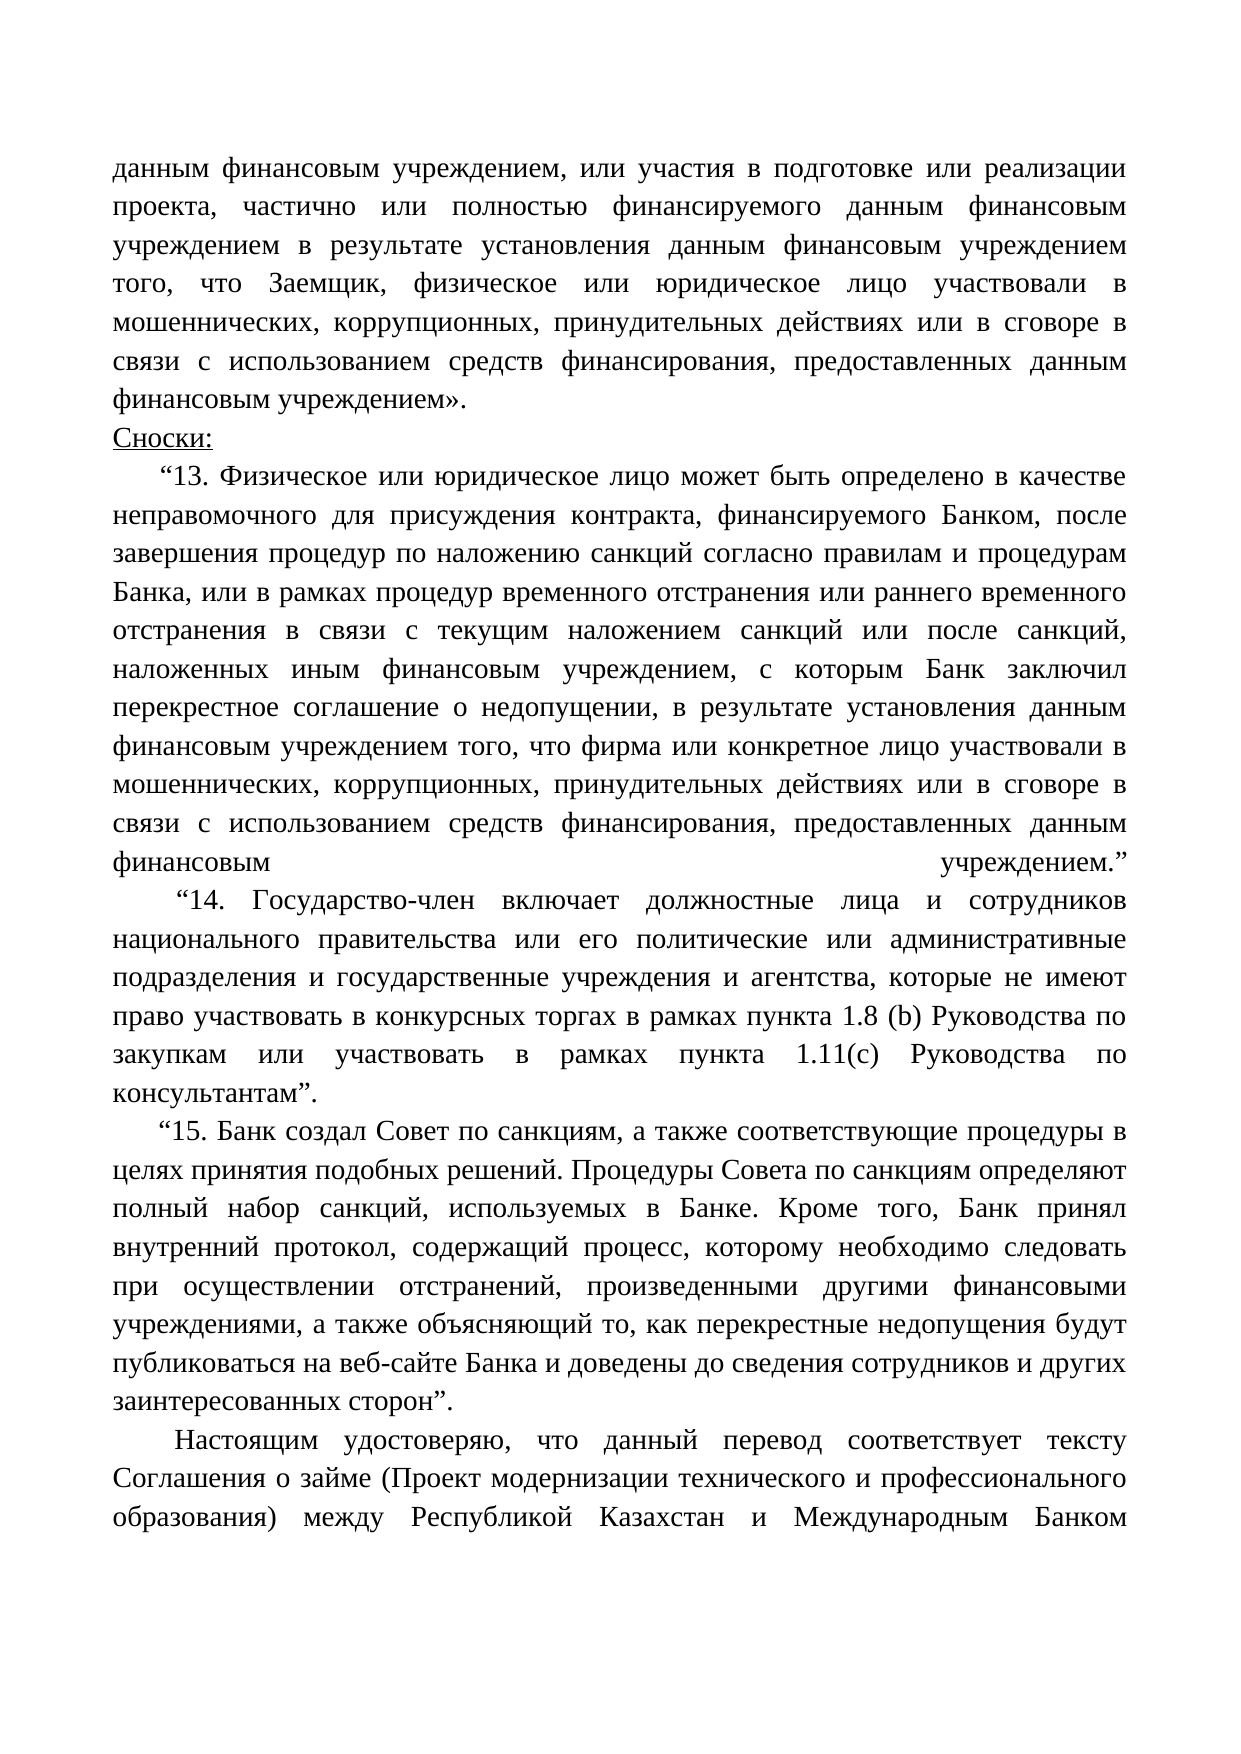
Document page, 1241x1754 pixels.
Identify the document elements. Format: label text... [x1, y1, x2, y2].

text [112, 150, 1128, 415]
text “13. Физическое или юридическое лицо может быть определено в качестве неправомочного для присуждения контракта, финансируемого Банком, после завершения процедур по наложению санкций согласно правилам и процедурам Банка, или в рамках процедур временного отстранения или раннего временного отстранения в связи с текущим наложением санкций или после санкций, наложенных иным финансовым учреждением, с которым Банк заключил перекрестное соглашение о недопущении, в результате установления данным финансовым учреждением того, что фирма или конкретное лицо участвовали в мошеннических, коррупционных, принудительных действиях или в сговоре в связи с использованием средств финансирования, предоставленных данным финансовым учреждением.” “14. Государство-член включает должностные лица и сотрудников национального правительства или его политические или административные подразделения и государственные учреждения и агентства, которые не имеют право участвовать в конкурсных торгах в рамках пункта 1.8 (b) Руководства по закупкам или участвовать в рамках пункта 1.11(c) Руководства по консультантам”. “15. Банк создал Совет по санкциям, а также соответствующие процедуры в целях принятия подобных решений. Процедуры Совета по санкциям определяют полный набор санкций, используемых в Банке. Кроме того, Банк принял внутренний протокол, содержащий процесс, которому необходимо следовать при осуществлении отстранений, произведенными другими финансовыми учреждениями, а также объясняющий то, как перекрестные недопущения будут публиковаться на веб-сайте Банка и доведены до сведения сотрудников и других заинтересованных сторон”. [112, 458, 1128, 1417]
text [112, 1422, 1128, 1532]
text Сноски: [112, 420, 1128, 453]
